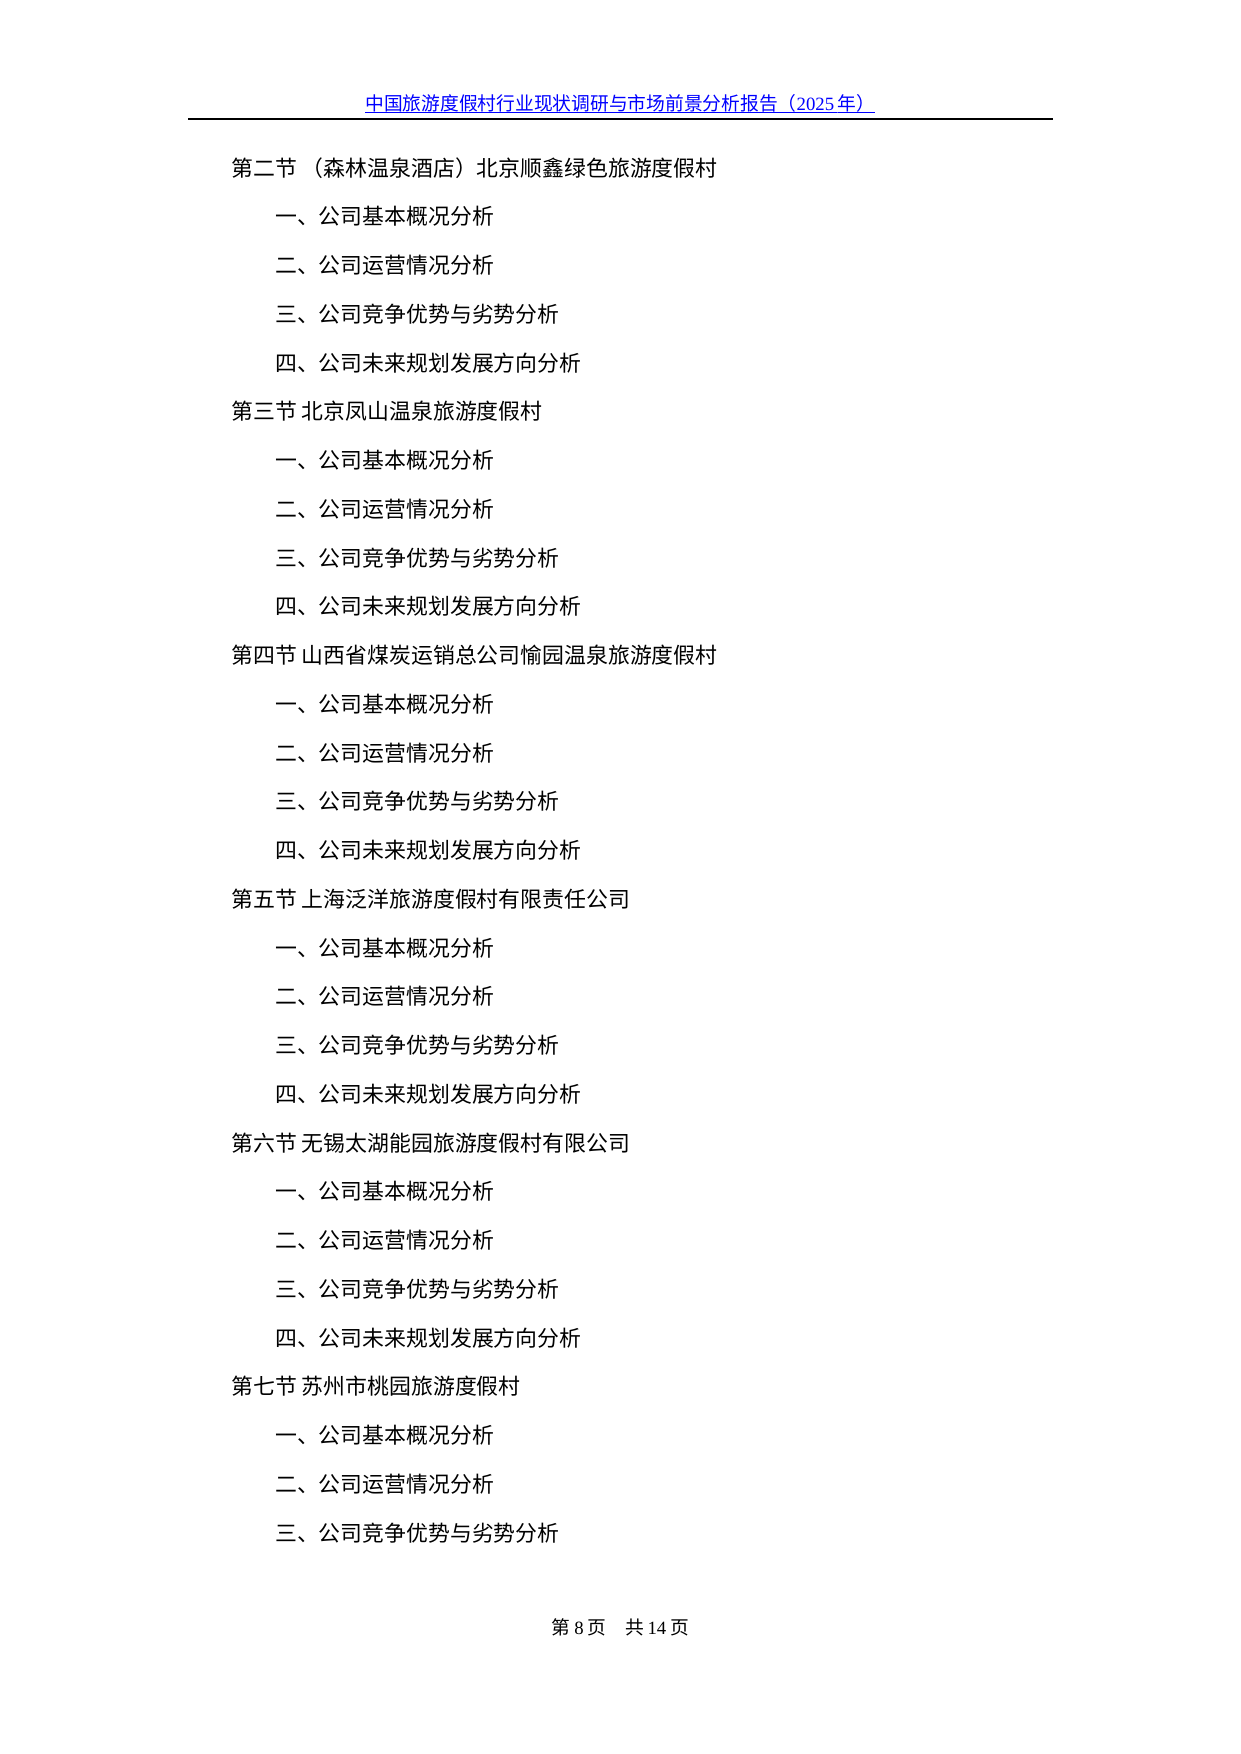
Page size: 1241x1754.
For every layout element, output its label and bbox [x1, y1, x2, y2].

text [187, 150, 1053, 1548]
